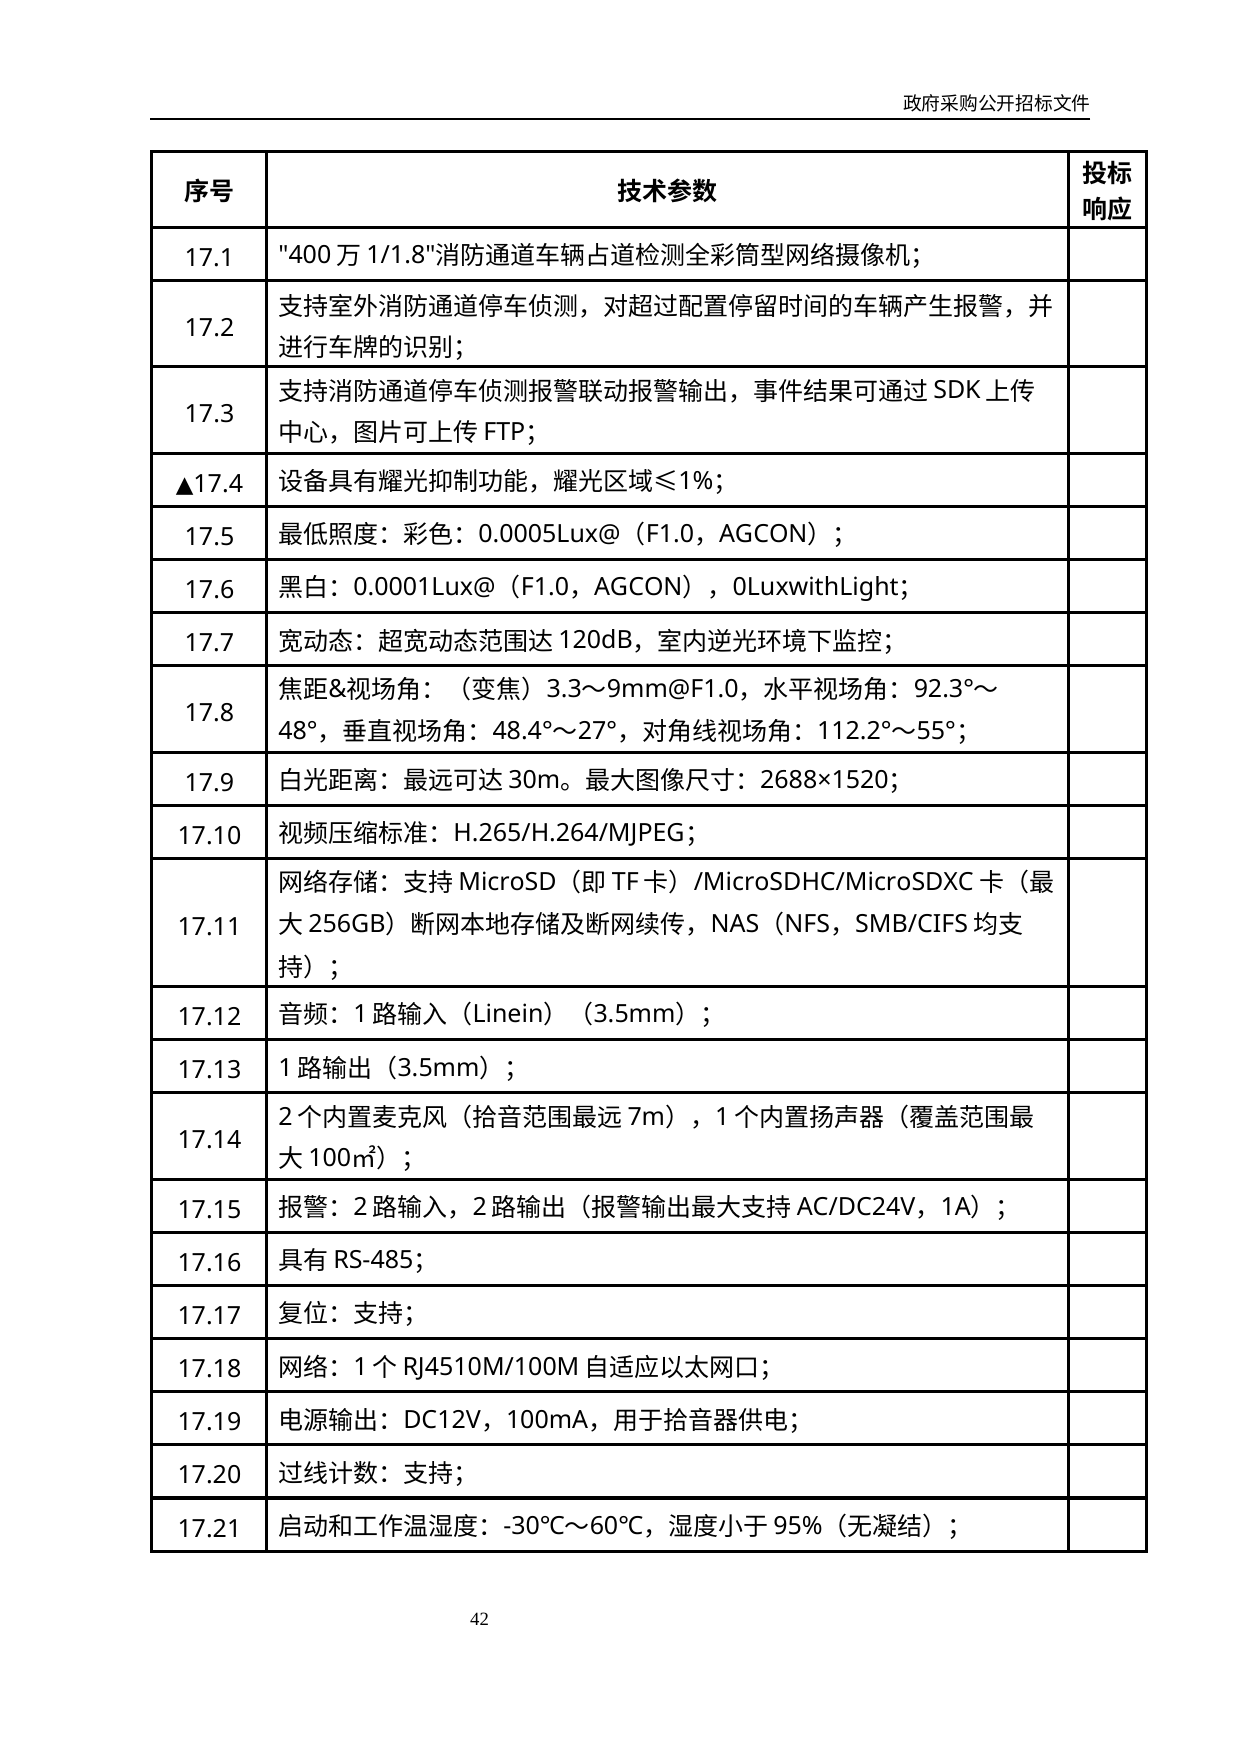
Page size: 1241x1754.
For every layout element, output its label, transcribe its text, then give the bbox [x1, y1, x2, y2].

table_cell 支持室外消防通道停车侦测，对超过配置停留时间的车辆产生报警，并进行车牌的识别； [268, 282, 1067, 365]
table_cell 启动和工作温湿度：-30℃～60℃，湿度小于95%（无凝结）； [268, 1500, 1067, 1549]
table_cell [1070, 860, 1145, 985]
table_cell [1070, 667, 1145, 751]
table_cell [1070, 561, 1145, 611]
table_cell 17.13 [153, 1041, 265, 1091]
table_cell 17.2 [153, 282, 265, 365]
table_cell [1070, 614, 1145, 664]
table_cell 黑白：0.0001Lux@（F1.0，AGCON），0LuxwithLight； [268, 561, 1067, 611]
table_cell 支持消防通道停车侦测报警联动报警输出，事件结果可通过SDK上传中心，图片可上传FTP； [268, 368, 1067, 452]
table_cell 17.5 [153, 508, 265, 558]
table_cell 2个内置麦克风（拾音范围最远7m），1个内置扬声器（覆盖范围最大100㎡）； [268, 1094, 1067, 1178]
table_cell [1070, 1181, 1145, 1231]
table_cell 设备具有耀光抑制功能，耀光区域≤1%； [268, 455, 1067, 505]
table_cell 音频：1路输入（Linein）（3.5mm）； [268, 988, 1067, 1038]
table_cell 17.6 [153, 561, 265, 611]
table_cell [1070, 1393, 1145, 1443]
table_cell 报警：2路输入，2路输出（报警输出最大支持AC/DC24V，1A）； [268, 1181, 1067, 1231]
table_cell 白光距离：最远可达30m。最大图像尺寸：2688×1520； [268, 754, 1067, 804]
table_cell 最低照度：彩色：0.0005Lux@（F1.0，AGCON）； [268, 508, 1067, 558]
table_cell 视频压缩标准：H.265/H.264/MJPEG； [268, 807, 1067, 857]
table_cell [1070, 1446, 1145, 1496]
table_cell 17.18 [153, 1340, 265, 1390]
table_cell [1070, 1500, 1145, 1549]
table_cell 焦距&视场角：（变焦）3.3～9mm@F1.0，水平视场角：92.3°～48°，垂直视场角：48.4°～27°，对角线视场角：112.2°～55°； [268, 667, 1067, 751]
table_cell 17.21 [153, 1500, 265, 1549]
table_cell 17.8 [153, 667, 265, 751]
table_header 投标响应 [1070, 153, 1145, 226]
table_cell 17.1 [153, 229, 265, 279]
table_cell 复位：支持； [268, 1287, 1067, 1337]
table_cell 网络：1个RJ4510M/100M自适应以太网口； [268, 1340, 1067, 1390]
table_cell [1070, 1340, 1145, 1390]
table_cell [1070, 754, 1145, 804]
table_cell 17.19 [153, 1393, 265, 1443]
table_cell 电源输出：DC12V，100mA，用于拾音器供电； [268, 1393, 1067, 1443]
table_cell 17.15 [153, 1181, 265, 1231]
table_cell [1070, 1041, 1145, 1091]
table_cell [1070, 282, 1145, 365]
table_cell 17.3 [153, 368, 265, 452]
table_cell 17.20 [153, 1446, 265, 1496]
table_cell ▲17.4 [153, 455, 265, 505]
table_cell 17.9 [153, 754, 265, 804]
table_cell 过线计数：支持； [268, 1446, 1067, 1496]
table_cell 17.11 [153, 860, 265, 985]
table_cell [1070, 988, 1145, 1038]
table_cell [1070, 1287, 1145, 1337]
table_cell [1070, 455, 1145, 505]
table_cell 17.16 [153, 1234, 265, 1284]
table_cell 网络存储：支持MicroSD（即TF卡）/MicroSDHC/MicroSDXC卡（最大256GB）断网本地存储及断网续传，NAS（NFS，SMB/CIFS均支持）； [268, 860, 1067, 985]
table_header 技术参数 [268, 153, 1067, 226]
table_cell 17.7 [153, 614, 265, 664]
table_cell [1070, 368, 1145, 452]
table_cell 17.12 [153, 988, 265, 1038]
table_cell 1路输出（3.5mm）； [268, 1041, 1067, 1091]
table_cell [1070, 508, 1145, 558]
table_cell [1070, 229, 1145, 279]
table_cell 17.14 [153, 1094, 265, 1178]
table_cell 17.17 [153, 1287, 265, 1337]
table_header 序号 [153, 153, 265, 226]
table_cell [1070, 1234, 1145, 1284]
table_cell "400万1/1.8"消防通道车辆占道检测全彩筒型网络摄像机； [268, 229, 1067, 279]
table_cell [1070, 807, 1145, 857]
table_cell 宽动态：超宽动态范围达120dB，室内逆光环境下监控； [268, 614, 1067, 664]
table_cell 17.10 [153, 807, 265, 857]
table_cell [1070, 1094, 1145, 1178]
table_cell 具有RS-485； [268, 1234, 1067, 1284]
